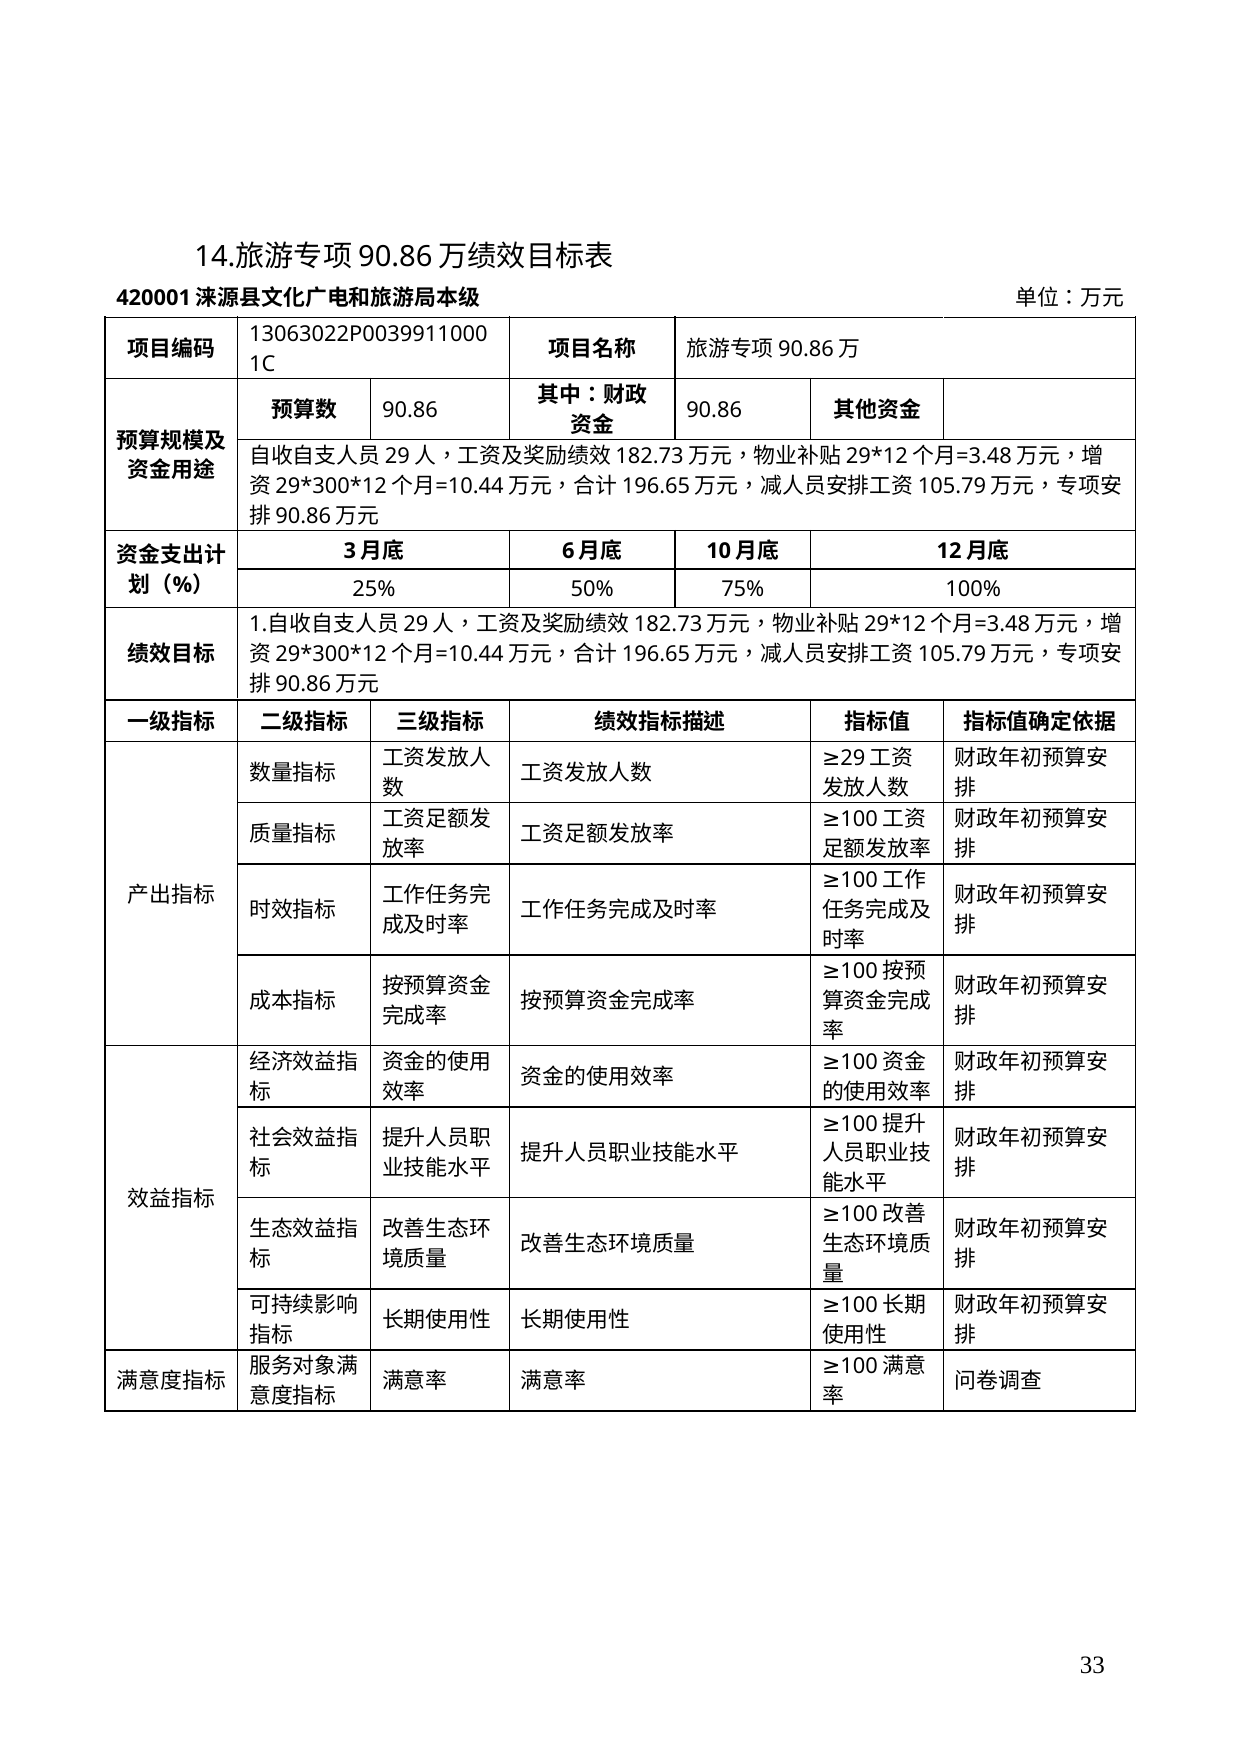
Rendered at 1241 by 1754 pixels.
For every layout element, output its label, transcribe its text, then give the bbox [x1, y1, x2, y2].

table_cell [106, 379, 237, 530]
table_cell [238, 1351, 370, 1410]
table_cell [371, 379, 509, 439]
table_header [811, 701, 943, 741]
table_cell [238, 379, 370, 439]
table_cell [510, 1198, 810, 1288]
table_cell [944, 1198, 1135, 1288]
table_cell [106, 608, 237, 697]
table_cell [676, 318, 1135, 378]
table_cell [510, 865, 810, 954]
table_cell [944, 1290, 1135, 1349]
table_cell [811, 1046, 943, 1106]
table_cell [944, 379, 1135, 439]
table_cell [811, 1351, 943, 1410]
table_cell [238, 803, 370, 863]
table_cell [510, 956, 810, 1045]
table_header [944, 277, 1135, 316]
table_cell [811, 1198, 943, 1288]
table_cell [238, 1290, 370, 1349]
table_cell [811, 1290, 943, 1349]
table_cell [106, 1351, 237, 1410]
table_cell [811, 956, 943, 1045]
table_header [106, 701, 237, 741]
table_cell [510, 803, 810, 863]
text 14.旅游专项90.86万绩效目标表 [136, 235, 1104, 275]
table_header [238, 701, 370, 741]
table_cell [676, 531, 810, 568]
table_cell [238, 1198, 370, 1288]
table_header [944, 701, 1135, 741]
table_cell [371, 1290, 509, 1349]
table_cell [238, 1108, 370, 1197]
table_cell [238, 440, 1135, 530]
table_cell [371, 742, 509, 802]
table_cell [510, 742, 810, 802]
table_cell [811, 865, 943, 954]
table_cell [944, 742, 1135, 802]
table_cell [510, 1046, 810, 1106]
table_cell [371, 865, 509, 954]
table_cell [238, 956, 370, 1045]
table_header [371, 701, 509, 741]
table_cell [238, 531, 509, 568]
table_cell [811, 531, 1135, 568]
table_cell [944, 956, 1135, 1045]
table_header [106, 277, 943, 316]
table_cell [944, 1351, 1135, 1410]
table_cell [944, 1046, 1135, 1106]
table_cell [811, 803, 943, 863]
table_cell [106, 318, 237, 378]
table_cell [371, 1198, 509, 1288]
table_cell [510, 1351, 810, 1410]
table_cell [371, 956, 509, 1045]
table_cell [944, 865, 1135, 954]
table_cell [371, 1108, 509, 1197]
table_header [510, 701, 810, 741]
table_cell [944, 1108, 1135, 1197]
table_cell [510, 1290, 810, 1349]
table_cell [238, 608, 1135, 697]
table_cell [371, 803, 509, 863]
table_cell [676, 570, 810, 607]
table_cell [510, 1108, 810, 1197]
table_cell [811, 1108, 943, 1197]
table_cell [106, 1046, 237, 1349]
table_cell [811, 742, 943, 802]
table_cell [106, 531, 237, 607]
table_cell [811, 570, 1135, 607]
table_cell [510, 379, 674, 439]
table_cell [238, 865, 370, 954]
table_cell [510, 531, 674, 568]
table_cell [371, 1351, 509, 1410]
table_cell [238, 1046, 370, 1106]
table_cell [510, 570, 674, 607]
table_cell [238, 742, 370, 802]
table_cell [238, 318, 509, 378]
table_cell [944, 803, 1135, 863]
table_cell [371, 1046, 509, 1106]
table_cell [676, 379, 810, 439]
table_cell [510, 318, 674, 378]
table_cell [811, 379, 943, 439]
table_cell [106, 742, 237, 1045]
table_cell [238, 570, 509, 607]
